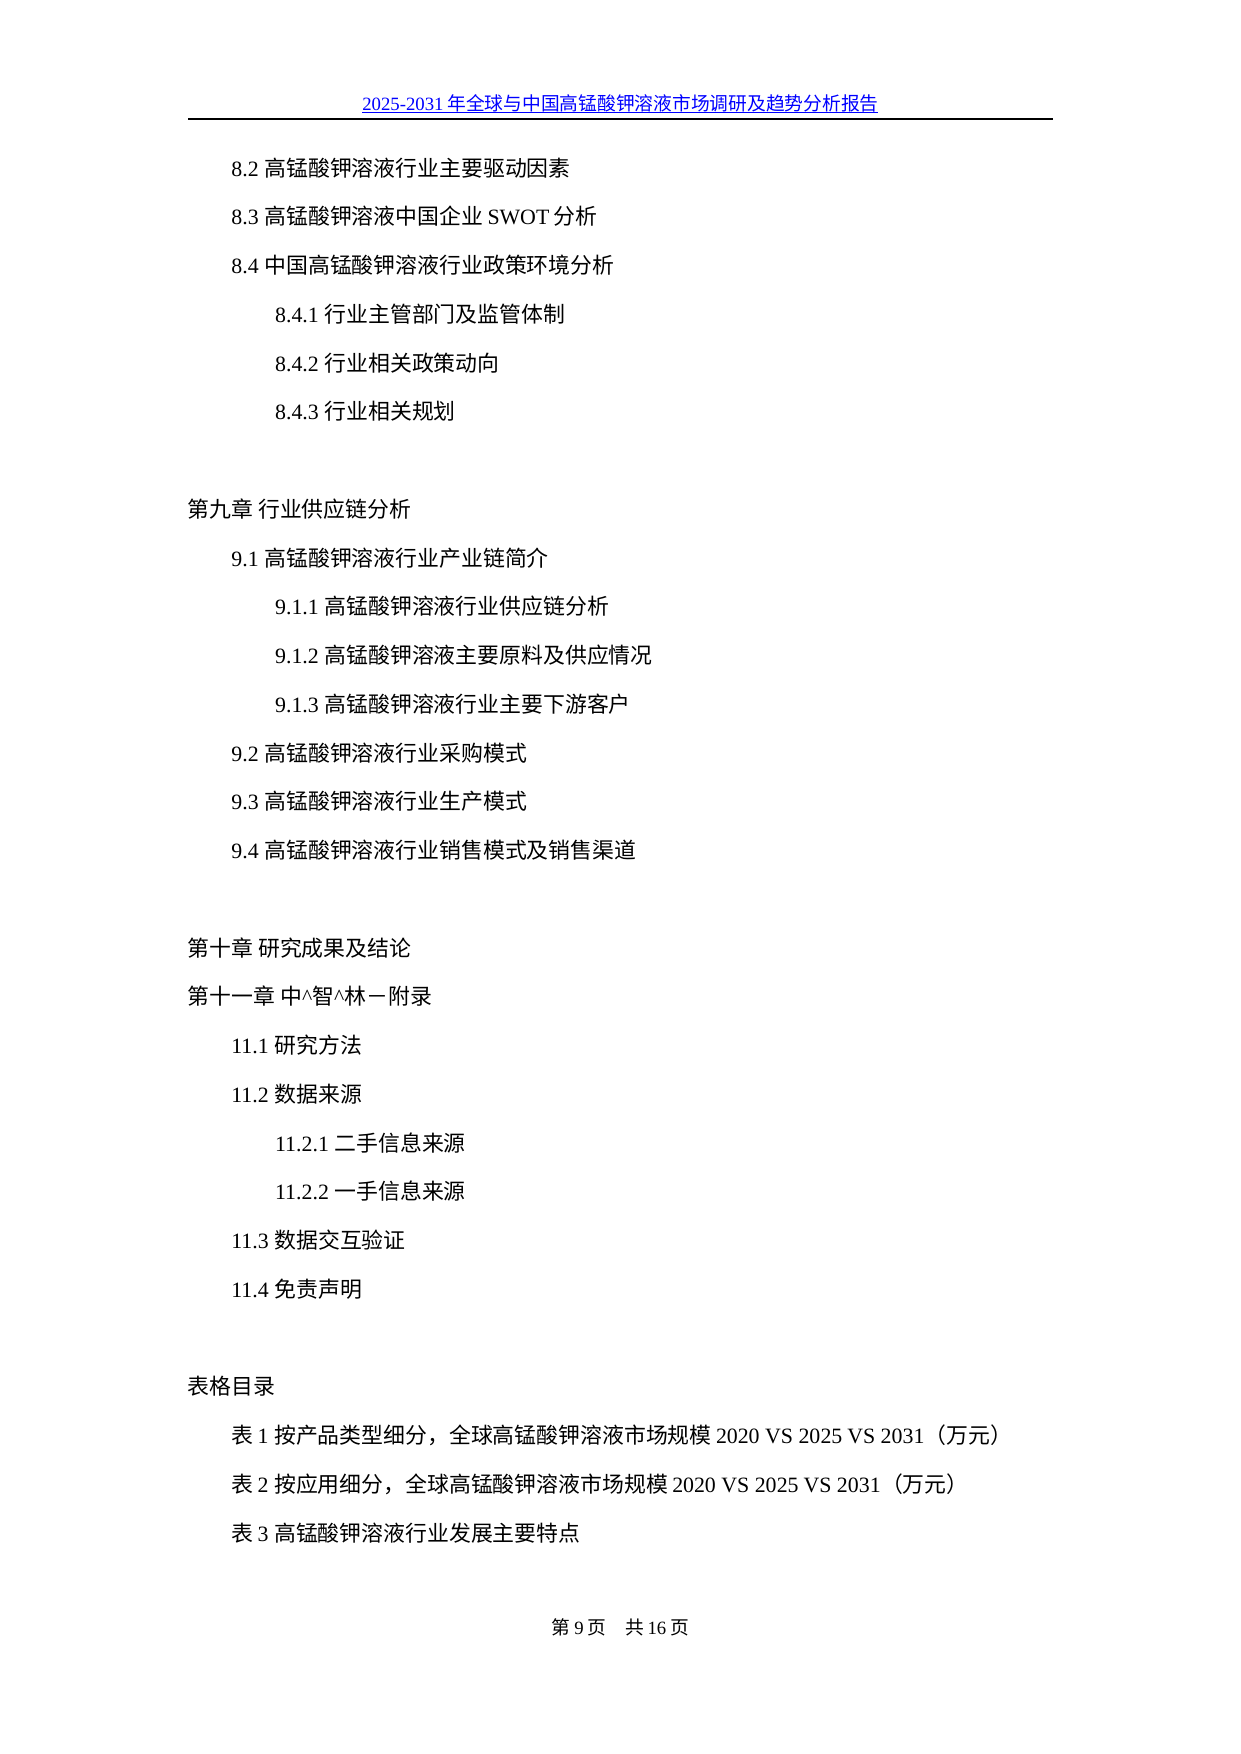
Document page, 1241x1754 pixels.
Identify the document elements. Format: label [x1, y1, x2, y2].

text [187, 150, 1053, 1548]
